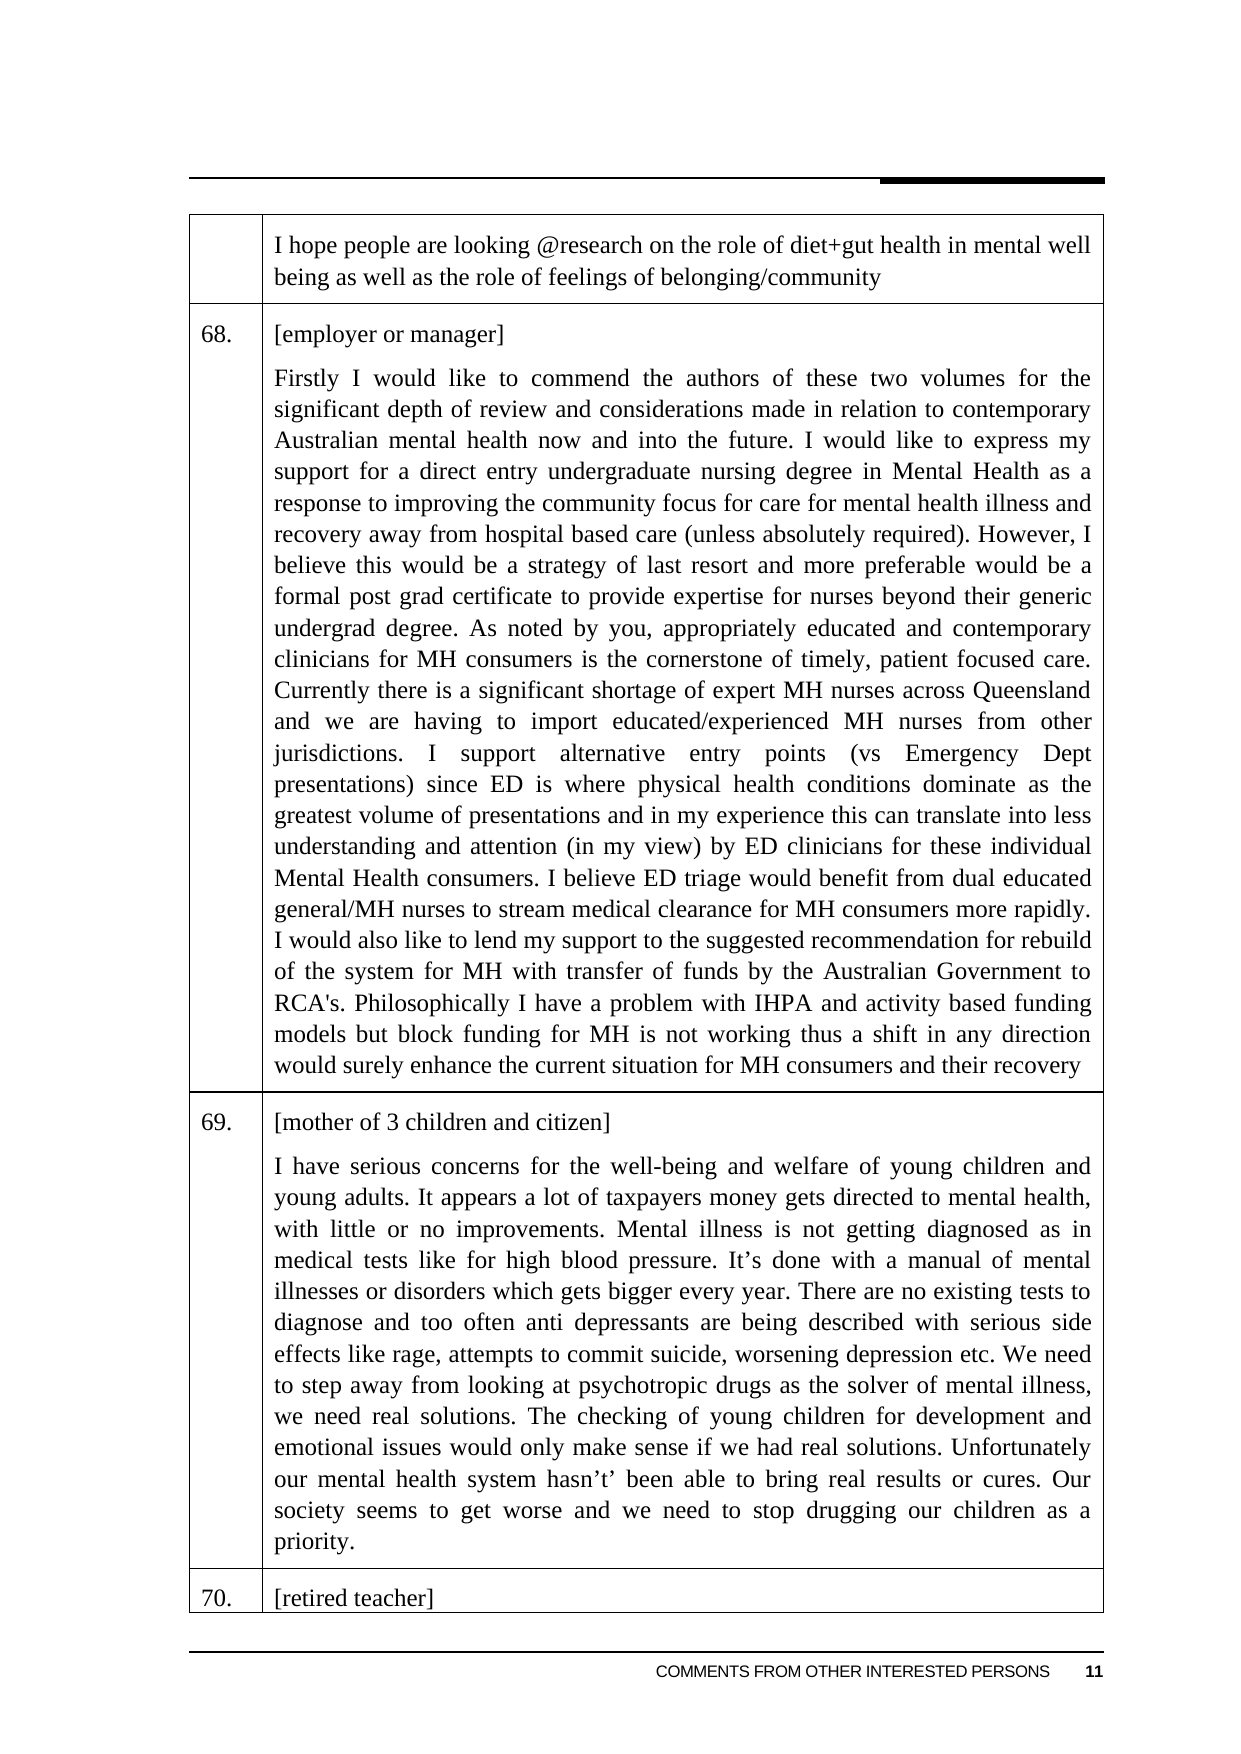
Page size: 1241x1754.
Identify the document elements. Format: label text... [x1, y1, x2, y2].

table_cell [employer or manager] Firstly I would like to commend the authors of these two volumes for the significant depth of review and considerations made in relation to contemporary Australian mental health now and into the future. I would like to express my support for a direct entry undergraduate nursing degree in Mental Health as a response to improving the community focus for care for mental health illness and recovery away from hospital based care (unless absolutely required). However, I believe this would be a strategy of last resort and more preferable would be a formal post grad certificate to provide expertise for nurses beyond their generic undergrad degree. As noted by you, appropriately educated and contemporary clinicians for MH consumers is the cornerstone of timely, patient focused care. Currently there is a significant shortage of expert MH nurses across Queensland and we are having to import educated/experienced MH nurses from other jurisdictions. I support alternative entry points (vs Emergency Dept presentations) since ED is where physical health conditions dominate as the greatest volume of presentations and in my experience this can translate into less understanding and attention (in my view) by ED clinicians for these individual Mental Health consumers. I believe ED triage would benefit from dual educated general/MH nurses to stream medical clearance for MH consumers more rapidly. I would also like to lend my support to the suggested recommendation for rebuild of the system for MH with transfer of funds by the Australian Government to RCA's. Philosophically I have a problem with IHPA and activity based funding models but block funding for MH is not working thus a shift in any direction would surely enhance the current situation for MH consumers and their recovery [263, 304, 1103, 1091]
table_cell [190, 1093, 262, 1567]
table_cell [190, 215, 262, 303]
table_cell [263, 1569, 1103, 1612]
table_cell [mother of 3 children and citizen] I have serious concerns for the well-being and welfare of young children and young adults. It appears a lot of taxpayers money gets directed to mental health, with little or no improvements. Mental illness is not getting diagnosed as in medical tests like for high blood pressure. It’s done with a manual of mental illnesses or disorders which gets bigger every year. There are no existing tests to diagnose and too often anti depressants are being described with serious side effects like rage, attempts to commit suicide, worsening depression etc. We need to step away from looking at psychotropic drugs as the solver of mental illness, we need real solutions. The checking of young children for development and emotional issues would only make sense if we had real solutions. Unfortunately our mental health system hasn’t’ been able to bring real results or cures. Our society seems to get worse and we need to stop drugging our children as a priority. [263, 1093, 1103, 1567]
table_cell [190, 1569, 262, 1612]
table_cell [190, 304, 262, 1091]
